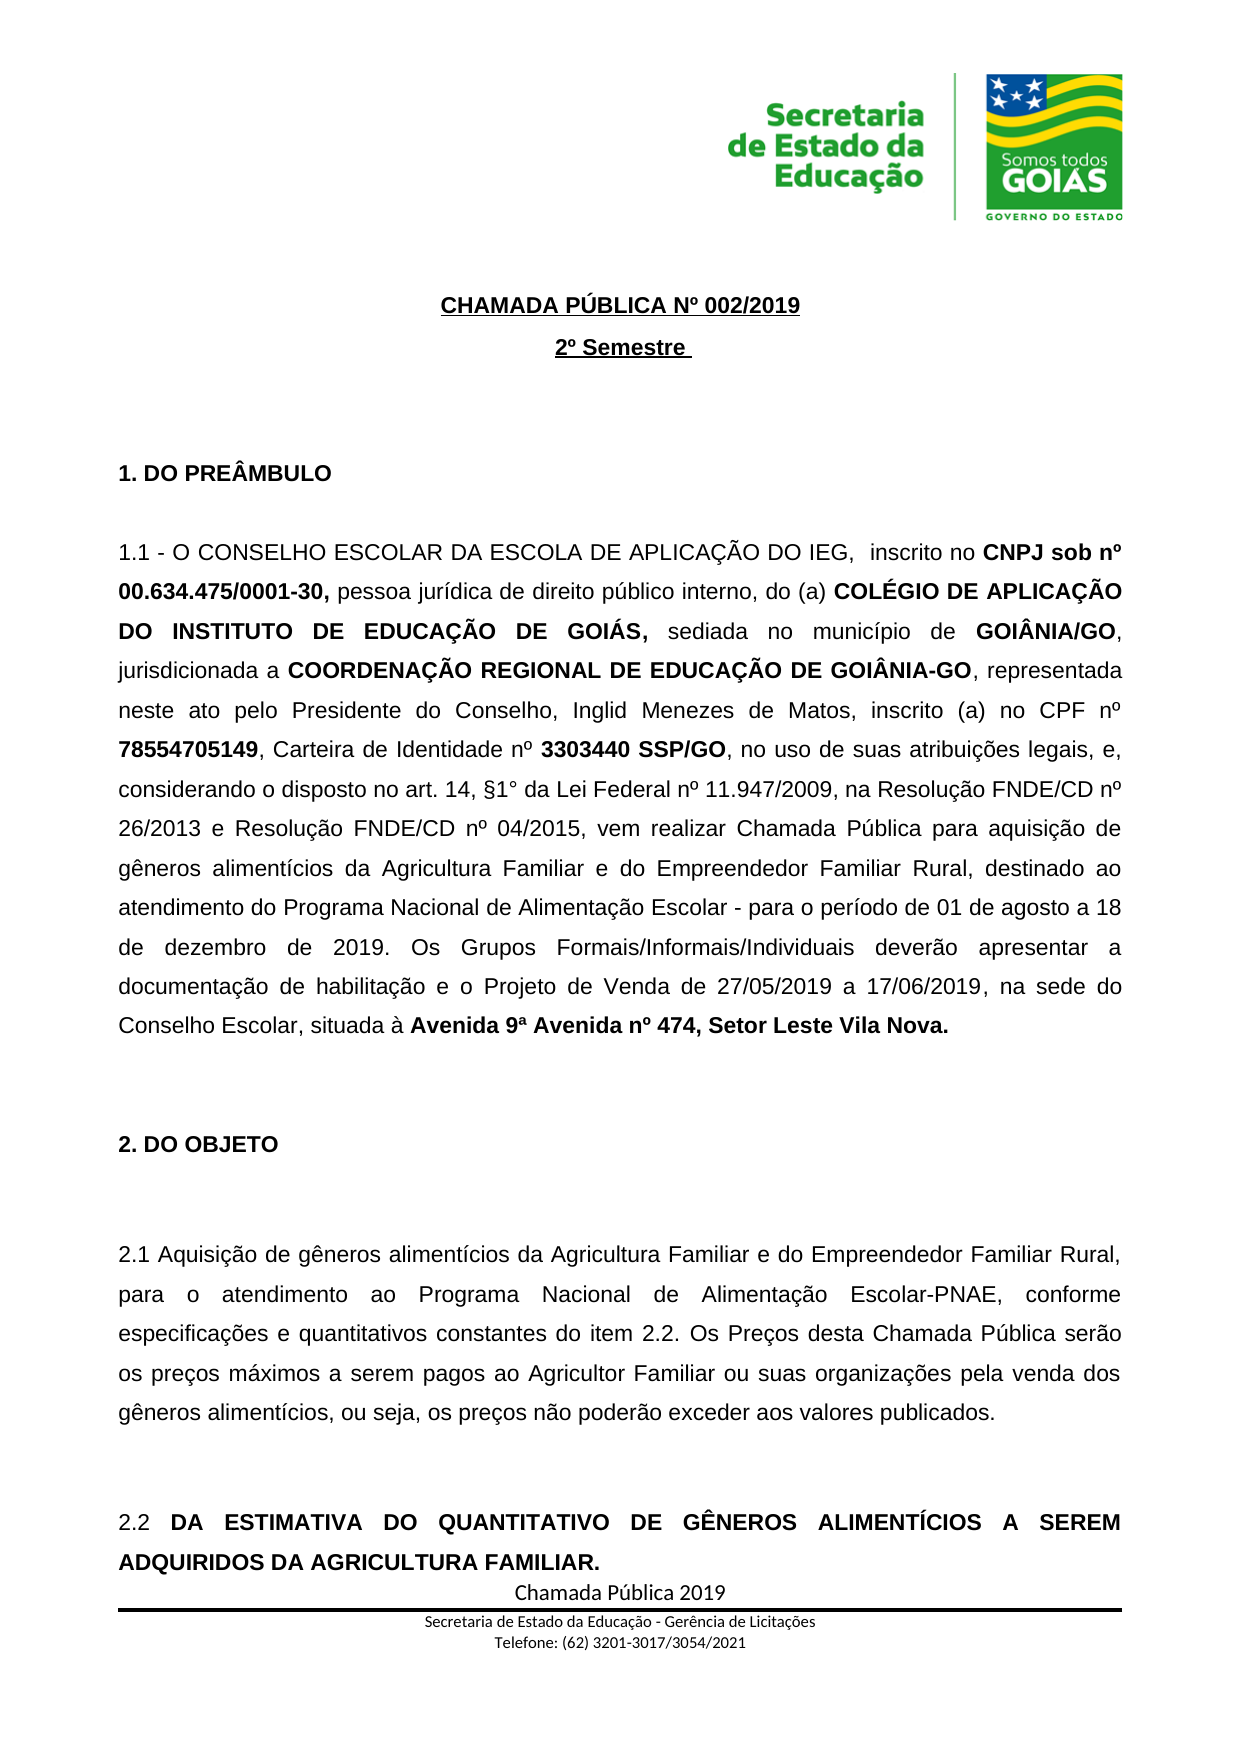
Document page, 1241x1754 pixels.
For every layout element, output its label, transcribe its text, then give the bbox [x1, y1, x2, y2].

picture [727, 73, 1123, 222]
text 2.1 Aquisição de gêneros alimentícios da Agricultura Familiar e do Empreendedor Familiar Rural, para o atendimento ao Programa Nacional de Alimentação Escolar-PNAE, conforme especificações e quantitativos constantes do item 2.2. Os Preços desta Chamada Pública serão os preços máximos a serem pagos ao Agricultor Familiar ou suas organizações pela venda dos gêneros alimentícios, ou seja, os preços não poderão exceder aos valores publicados. [118, 1241, 1122, 1425]
text 2.2 DA ESTIMATIVA DO QUANTITATIVO DE GÊNEROS ALIMENTÍCIOS A SEREM ADQUIRIDOS DA AGRICULTURA FAMILIAR. [118, 1509, 1122, 1575]
text 1.1 - O CONSELHO ESCOLAR DA ESCOLA DE APLICAÇÃO DO IEG, inscrito no CNPJ sob nº 00.634.475/0001-30, pessoa jurídica de direito público interno, do (a) COLÉGIO DE APLICAÇÃO DO INSTITUTO DE EDUCAÇÃO DE GOIÁS, sediada no município de GOIÂNIA/GO, jurisdicionada a COORDENAÇÃO REGIONAL DE EDUCAÇÃO DE GOIÂNIA-GO, representada neste ato pelo Presidente do Conselho, Inglid Menezes de Matos, inscrito (a) no CPF nº 78554705149, Carteira de Identidade nº 3303440 SSP/GO, no uso de suas atribuições legais, e, considerando o disposto no art. 14, §1° da Lei Federal nº 11.947/2009, na Resolução FNDE/CD nº 26/2013 e Resolução FNDE/CD nº 04/2015, vem realizar Chamada Pública para aquisição de gêneros alimentícios da Agricultura Familiar e do Empreendedor Familiar Rural, destinado ao atendimento do Programa Nacional de Alimentação Escolar - para o período de 01 de agosto a 18 de dezembro de 2019. Os Grupos Formais/Informais/Individuais deverão apresentar a documentação de habilitação e o Projeto de Venda de 27/05/2019 a 17/06/2019, na sede do Conselho Escolar, situada à Avenida 9ª Avenida nº 474, Setor Leste Vila Nova. [118, 539, 1122, 1039]
text 2. DO OBJETO [118, 1131, 1122, 1157]
text CHAMADA PÚBLICA Nº 002/2019 [118, 292, 1122, 318]
text 1. DO PREÂMBULO [118, 460, 1122, 486]
text 2º Semestre [118, 334, 1122, 360]
